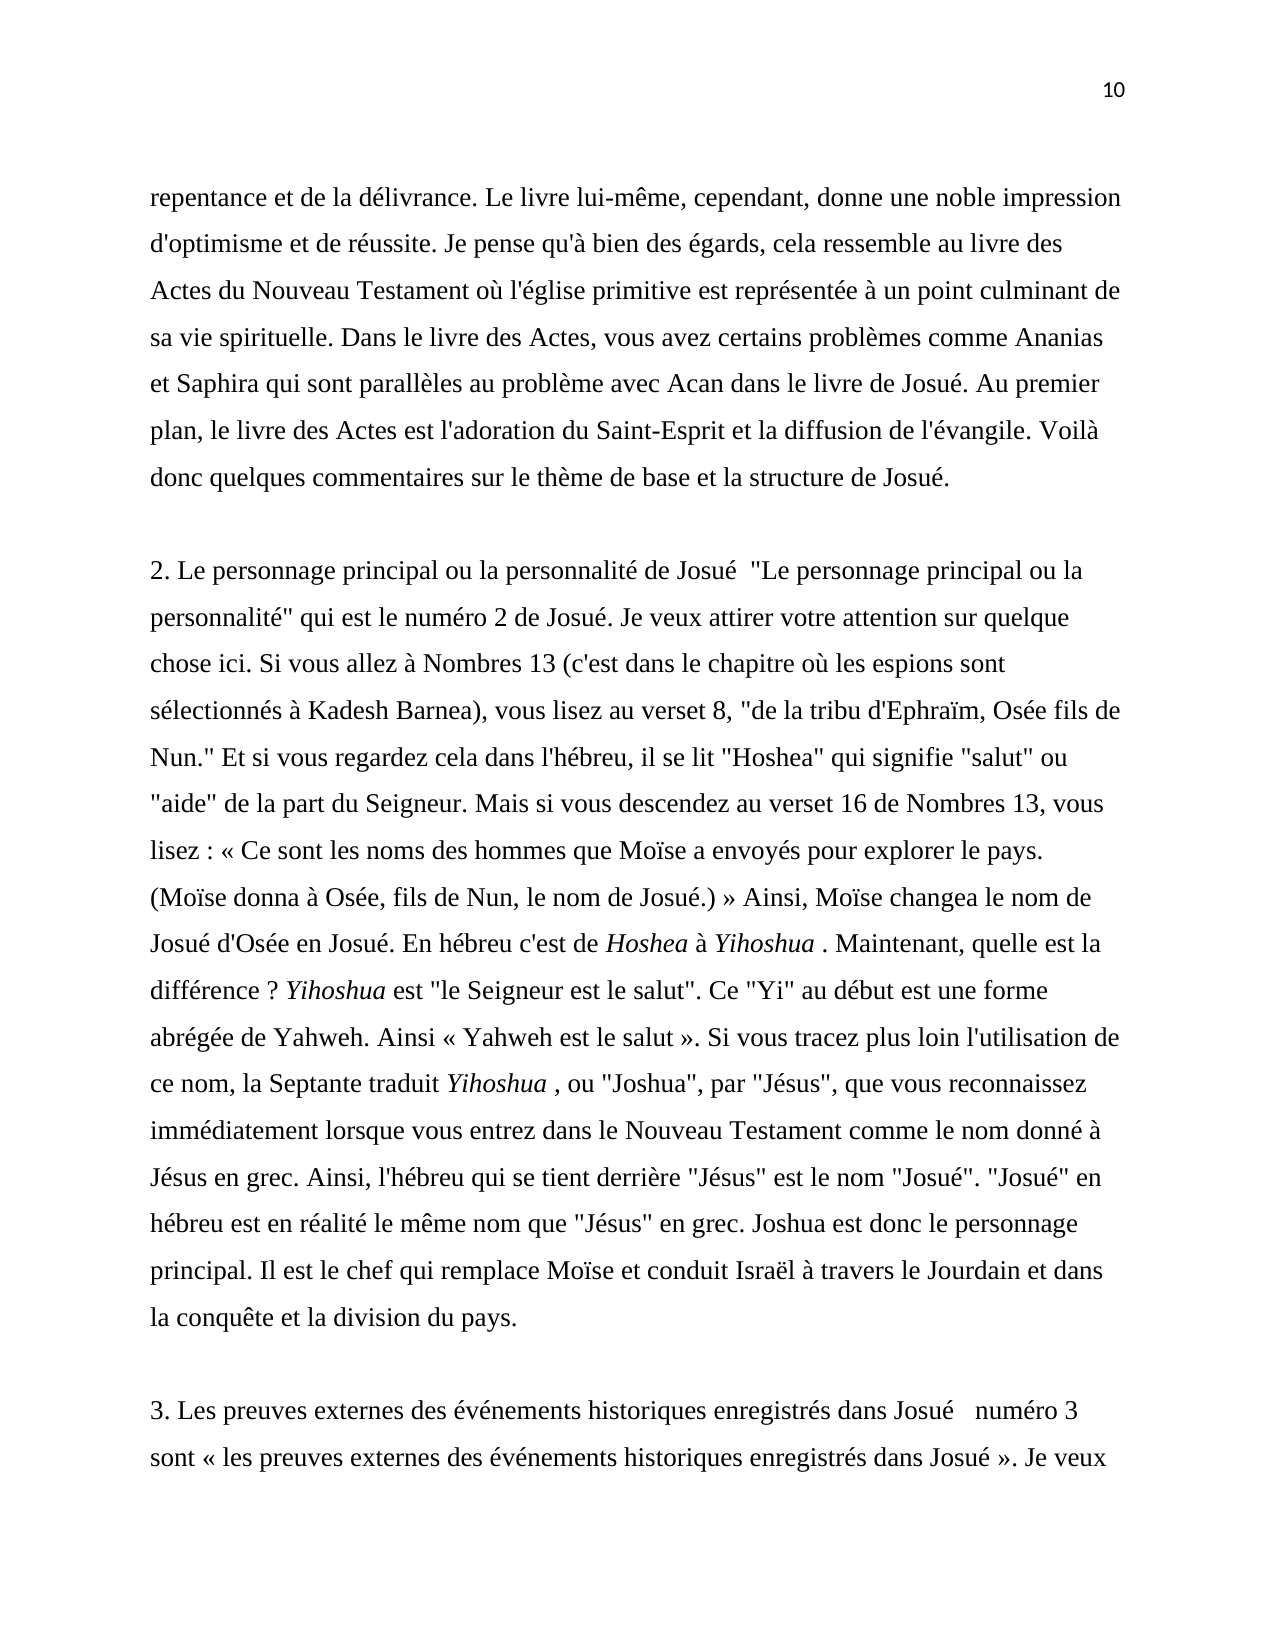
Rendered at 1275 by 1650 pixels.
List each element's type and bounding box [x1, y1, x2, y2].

text [150, 181, 1125, 1472]
